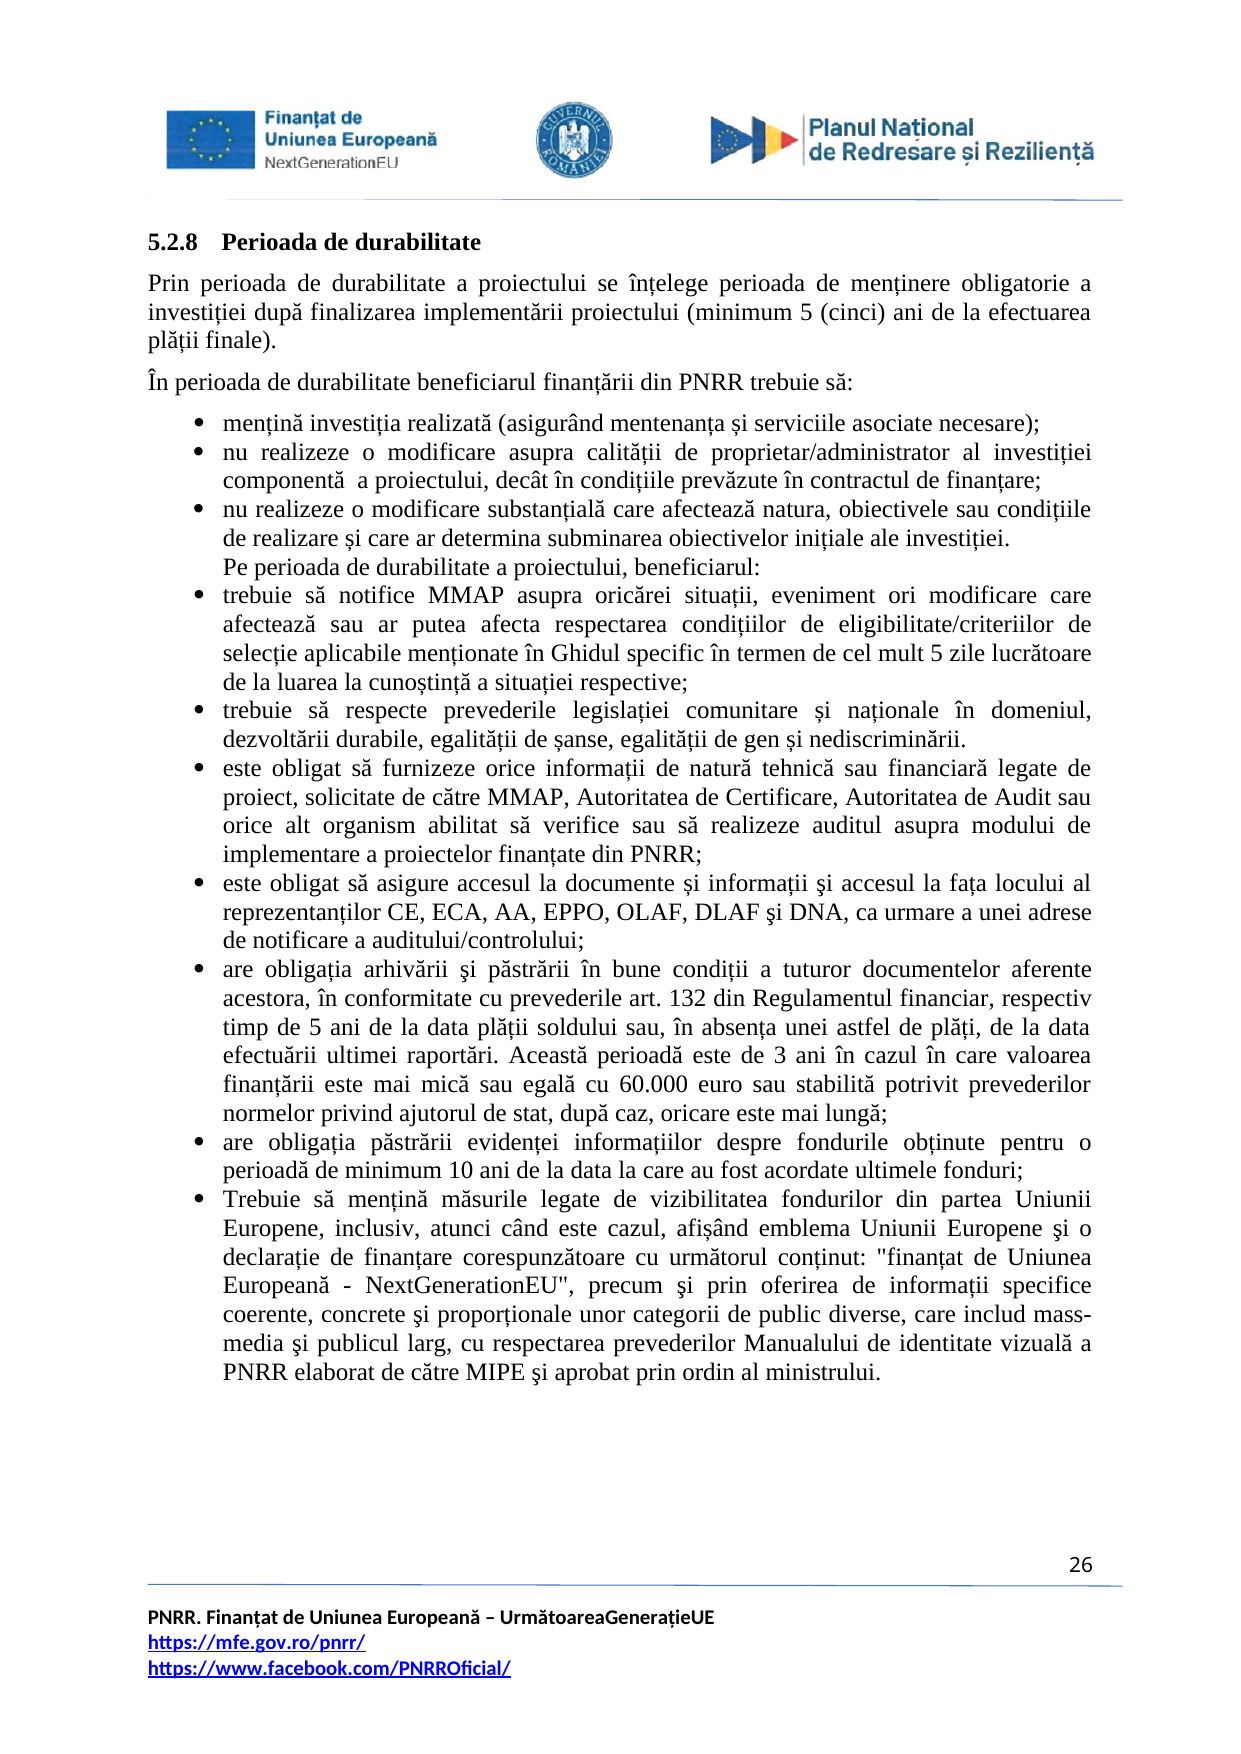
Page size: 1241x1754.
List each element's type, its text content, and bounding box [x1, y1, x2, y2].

list trebuie să respecte prevederile legislației comunitare și naționale în domeniul, dezvoltării durabile, egalității de șanse, egalității de gen și nediscriminării. [194, 696, 1093, 753]
list are obligația păstrării evidenței informațiilor despre fondurile obținute pentru o perioadă de minimum 10 ani de la data la care au fost acordate ultimele fonduri; [194, 1127, 1093, 1184]
list trebuie să notifice MMAP asupra oricărei situații, eveniment ori modificare care afectează sau ar putea afecta respectarea condițiilor de eligibilitate/criteriilor de selecție aplicabile menționate în Ghidul specific în termen de cel mult 5 zile lucrătoare de la luarea la cunoștință a situației respective; [194, 581, 1093, 696]
text În perioada de durabilitate beneficiarul finanțării din PNRR trebuie să: [148, 367, 1093, 396]
list nu realizeze o modificare substanțială care afectează natura, obiectivele sau condițiile de realizare și care ar determina subminarea obiectivelor inițiale ale investiției. [194, 494, 1093, 552]
picture [147, 73, 1123, 199]
text Pe perioada de durabilitate a proiectului, beneficiarul: [223, 552, 1093, 581]
list nu realizeze o modificare asupra calității de proprietar/administrator al investiției componentă a proiectului, decât în condițiile prevăzute în contractul de finanțare; [194, 437, 1093, 494]
list mențină investiția realizată (asigurând mentenanța și serviciile asociate necesare); [194, 408, 1093, 437]
list Trebuie să mențină măsurile legate de vizibilitatea fondurilor din partea Uniunii Europene, inclusiv, atunci când este cazul, afișând emblema Uniunii Europene şi o declarație de finanțare corespunzătoare cu următorul conținut: "finanțat de Uniunea Europeană - NextGenerationEU", precum şi prin oferirea de informații specifice coerente, concrete şi proporționale unor categorii de public diverse, care includ mass-media şi publicul larg, cu respectarea prevederilor Manualului de identitate vizuală a PNRR elaborat de către MIPE şi aprobat prin ordin al ministrului. [194, 1184, 1093, 1386]
list este obligat să furnizeze orice informații de natură tehnică sau financiară legate de proiect, solicitate de către MMAP, Autoritatea de Certificare, Autoritatea de Audit sau orice alt organism abilitat să verifice sau să realizeze auditul asupra modului de implementare a proiectelor finanțate din PNRR; [194, 753, 1093, 868]
list este obligat să asigure accesul la documente și informații şi accesul la fața locului al reprezentanților CE, ECA, AA, EPPO, OLAF, DLAF şi DNA, ca urmare a unei adrese de notificare a auditului/controlului; [194, 868, 1093, 954]
text Prin perioada de durabilitate a proiectului se înțelege perioada de menținere obligatorie a investiției după finalizarea implementării proiectului (minimum 5 (cinci) ani de la efectuarea plății finale). [148, 268, 1093, 354]
subtitle Perioada de durabilitate [148, 227, 1093, 256]
list are obligația arhivării şi păstrării în bune condiții a tuturor documentelor aferente acestora, în conformitate cu prevederile art. 132 din Regulamentul financiar, respectiv timp de 5 ani de la data plății soldului sau, în absența unei astfel de plăți, de la data efectuării ultimei raportări. Această perioadă este de 3 ani în cazul în care valoarea finanțării este mai mică sau egală cu 60.000 euro sau stabilită potrivit prevederilor normelor privind ajutorul de stat, după caz, oricare este mai lungă; [194, 954, 1093, 1127]
